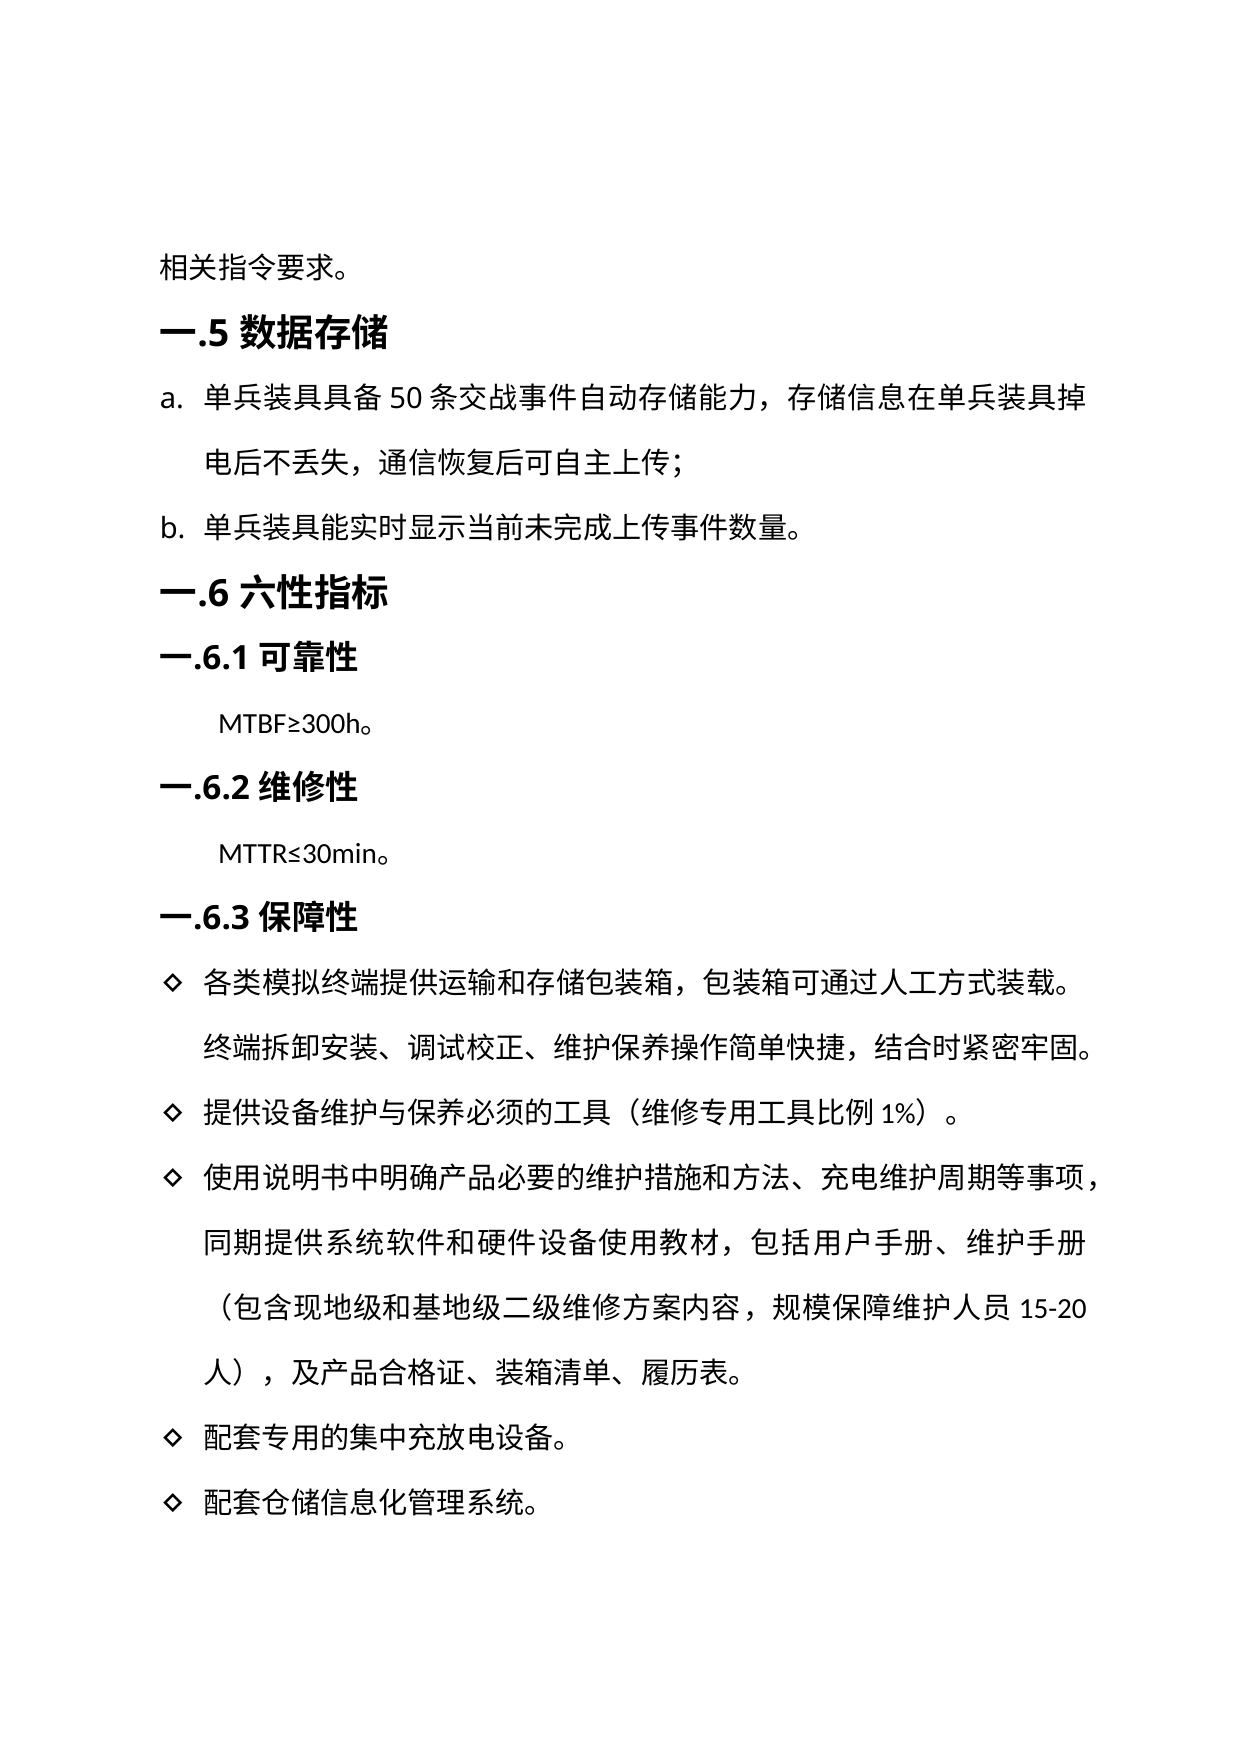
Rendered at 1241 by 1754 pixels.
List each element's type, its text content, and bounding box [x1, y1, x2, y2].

list 提供设备维护与保养必须的工具（维修专用工具比例1%）。 [159, 1078, 1087, 1143]
list 配套专用的集中充放电设备。 [159, 1403, 1087, 1468]
text 六性指标 [159, 558, 1087, 623]
text MTTR≤30min。 [159, 818, 1087, 883]
text 数据存储 [159, 298, 1087, 363]
text 维修性 [159, 753, 1087, 818]
text 可靠性 [159, 623, 1087, 688]
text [159, 233, 1087, 298]
list 各类模拟终端提供运输和存储包装箱，包装箱可通过人工方式装载。终端拆卸安装、调试校正、维护保养操作简单快捷，结合时紧密牢固。 [159, 948, 1087, 1078]
list 单兵装具具备50条交战事件自动存储能力，存储信息在单兵装具掉电后不丢失，通信恢复后可自主上传； [159, 363, 1087, 493]
text MTBF≥300h。 [159, 688, 1087, 753]
list 使用说明书中明确产品必要的维护措施和方法、充电维护周期等事项，同期提供系统软件和硬件设备使用教材，包括用户手册、维护手册（包含现地级和基地级二级维修方案内容，规模保障维护人员15-20人），及产品合格证、装箱清单、履历表。 [159, 1143, 1087, 1403]
list 单兵装具能实时显示当前未完成上传事件数量。 [159, 493, 1087, 558]
text 保障性 [159, 883, 1087, 948]
list 配套仓储信息化管理系统。 [159, 1468, 1087, 1533]
